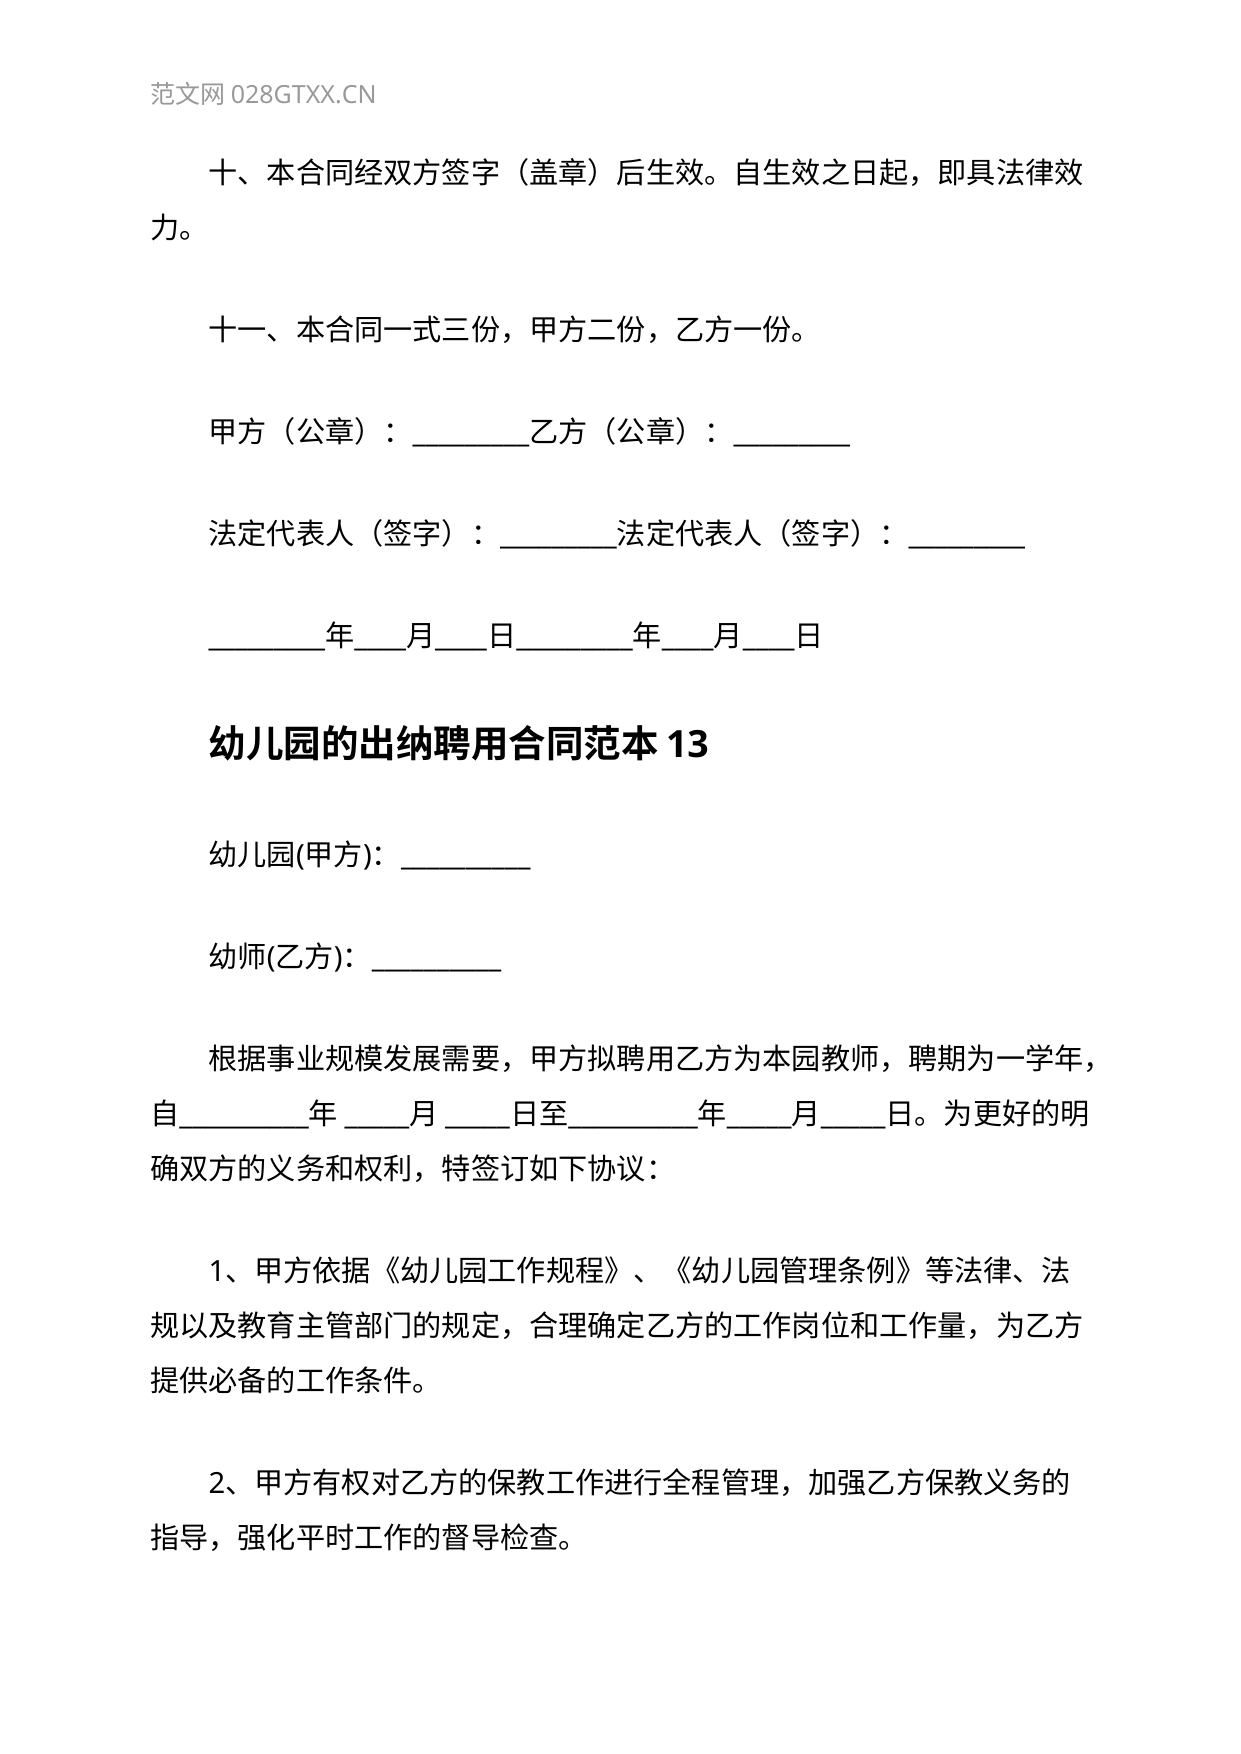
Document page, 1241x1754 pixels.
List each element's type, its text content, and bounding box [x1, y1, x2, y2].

text 幼儿园的出纳聘用合同范本13 [150, 714, 1090, 769]
text 幼儿园(甲方)：__________ [150, 832, 1090, 874]
text 根据事业规模发展需要，甲方拟聘用乙方为本园教师，聘期为一学年，自__________年 _____月 _____日至__________年_____月_____日。为更好的明确双方的义务和权利，特签订如下协议： [150, 1036, 1090, 1188]
text 2、甲方有权对乙方的保教工作进行全程管理，加强乙方保教义务的指导，强化平时工作的督导检查。 [150, 1459, 1090, 1557]
text 法定代表人（签字）：_________法定代表人（签字）：_________ [150, 510, 1090, 553]
text 十一、本合同一式三份，甲方二份，乙方一份。 [150, 307, 1090, 349]
text 幼师(乙方)：__________ [150, 934, 1090, 976]
text 十、本合同经双方签字（盖章）后生效。自生效之日起，即具法律效力。 [150, 150, 1090, 247]
text 1、甲方依据《幼儿园工作规程》、《幼儿园管理条例》等法律、法规以及教育主管部门的规定，合理确定乙方的工作岗位和工作量，为乙方提供必备的工作条件。 [150, 1248, 1090, 1400]
text 甲方（公章）：_________乙方（公章）：_________ [150, 408, 1090, 451]
text _________年____月____日_________年____月____日 [150, 612, 1090, 655]
